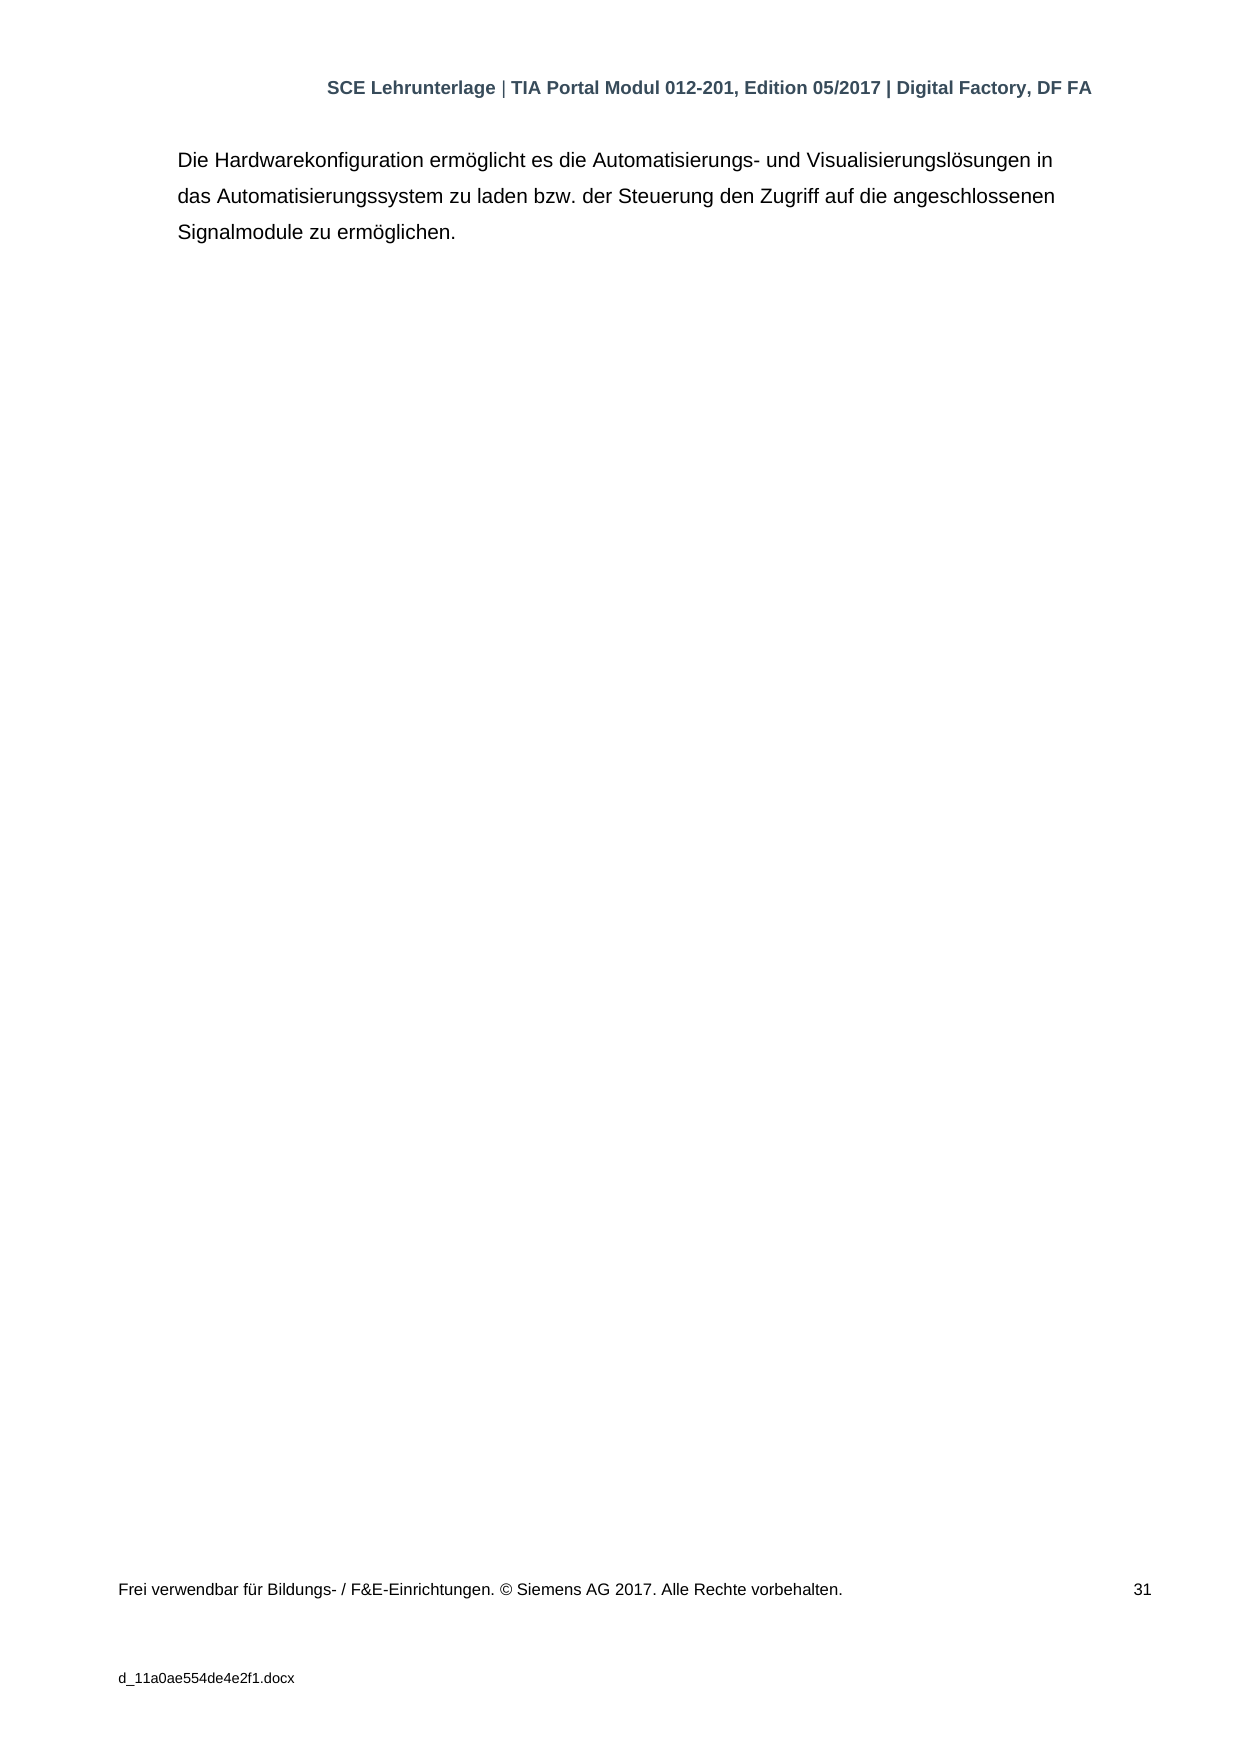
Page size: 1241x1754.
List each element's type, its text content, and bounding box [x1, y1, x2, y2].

text Die Hardwarekonfiguration ermöglicht es die Automatisierungs- und Visualisierungslösungen in das Automatisierungssystem zu laden bzw. der Steuerung den Zugriff auf die angeschlossenen Signalmodule zu ermöglichen. [177, 148, 1092, 243]
